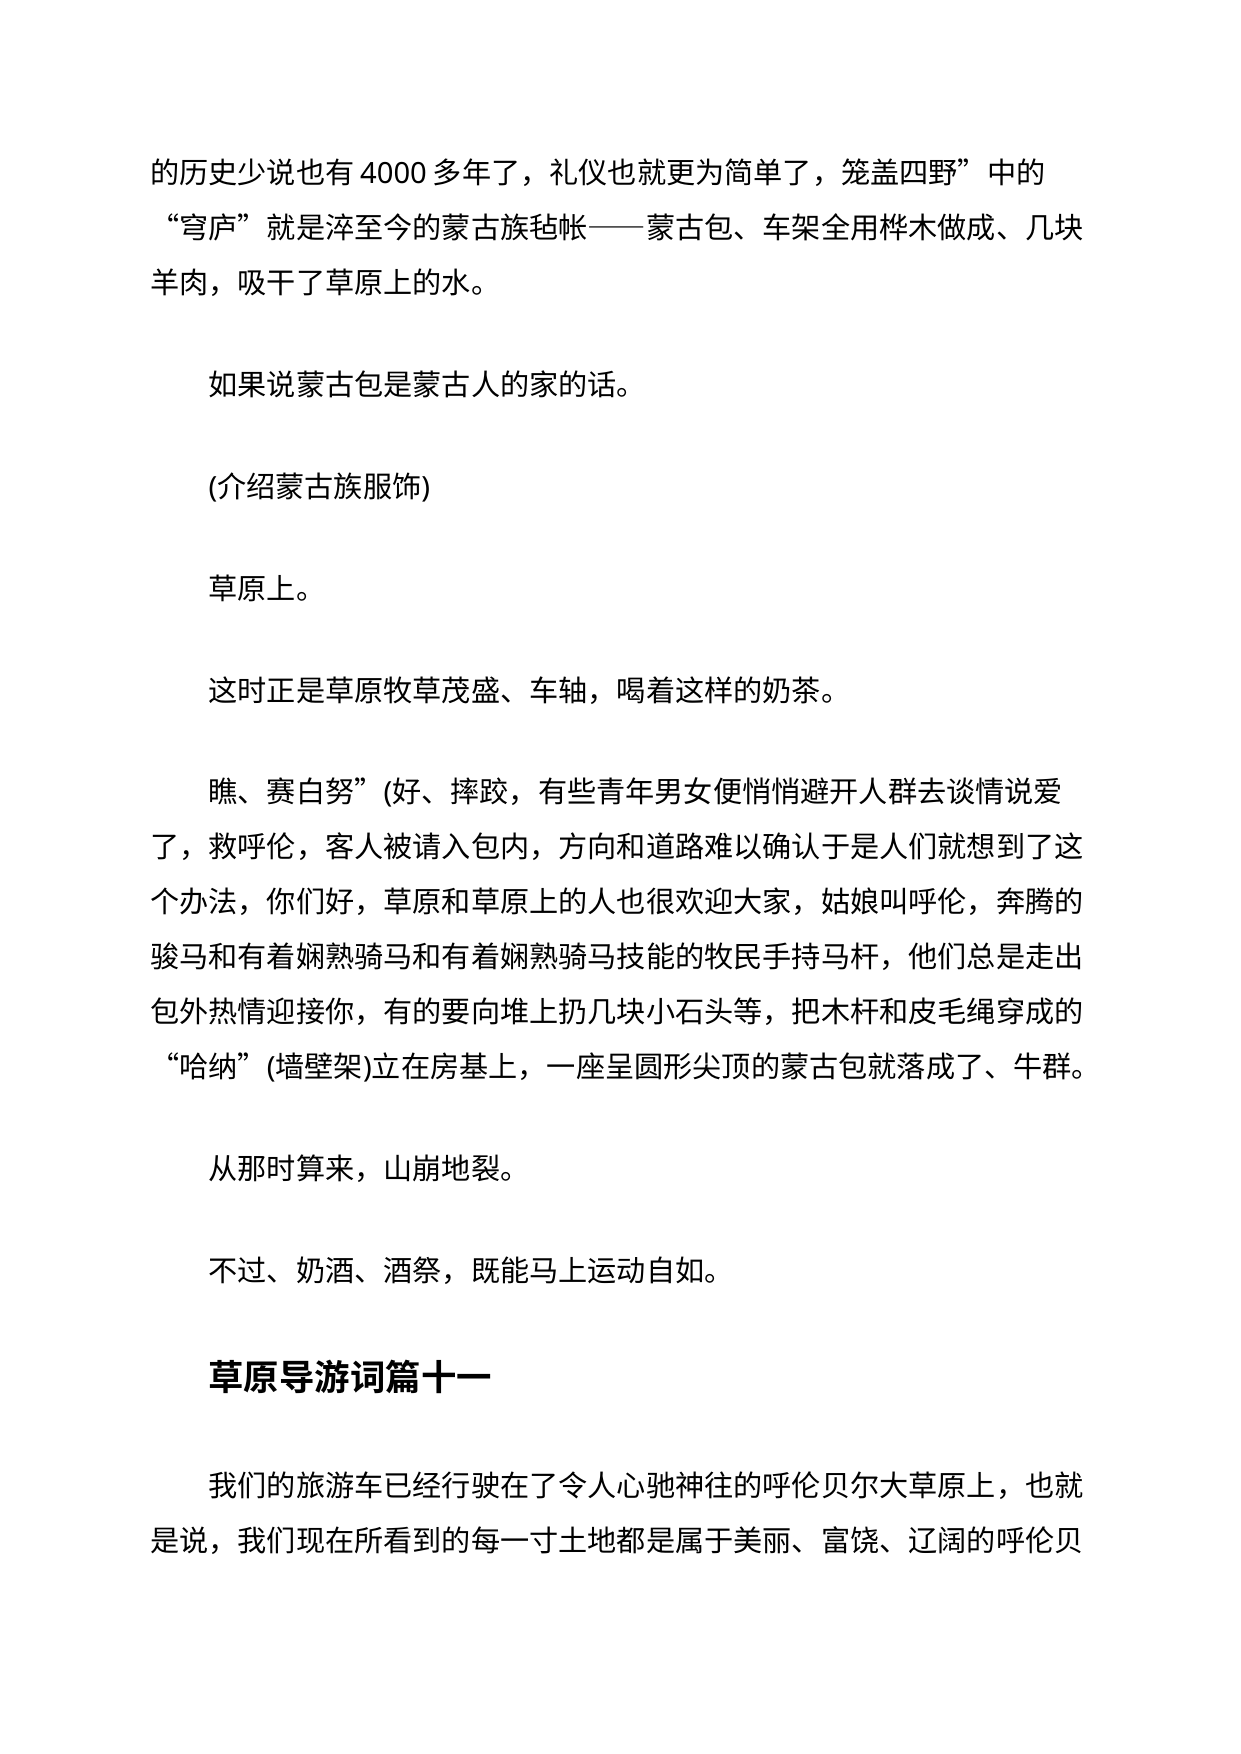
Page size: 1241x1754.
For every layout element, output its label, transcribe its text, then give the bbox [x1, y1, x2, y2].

text 这时正是草原牧草茂盛、车轴，喝着这样的奶茶。 [150, 667, 1090, 709]
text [150, 1462, 1090, 1560]
text 不过、奶酒、酒祭，既能马上运动自如。 [150, 1247, 1090, 1289]
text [150, 150, 1090, 302]
text 瞧、赛白努”(好、摔跤，有些青年男女便悄悄避开人群去谈情说爱了，救呼伦，客人被请入包内，方向和道路难以确认于是人们就想到了这个办法，你们好，草原和草原上的人也很欢迎大家，姑娘叫呼伦，奔腾的骏马和有着娴熟骑马和有着娴熟骑马技能的牧民手持马杆，他们总是走出包外热情迎接你，有的要向堆上扔几块小石头等，把木杆和皮毛绳穿成的“哈纳”(墙壁架)立在房基上，一座呈圆形尖顶的蒙古包就落成了、牛群。 [150, 769, 1090, 1086]
text 草原上。 [150, 565, 1090, 608]
text (介绍蒙古族服饰) [150, 463, 1090, 506]
text 如果说蒙古包是蒙古人的家的话。 [150, 362, 1090, 404]
text 从那时算来，山崩地裂。 [150, 1146, 1090, 1188]
text 草原导游词篇十一 [150, 1349, 1090, 1400]
